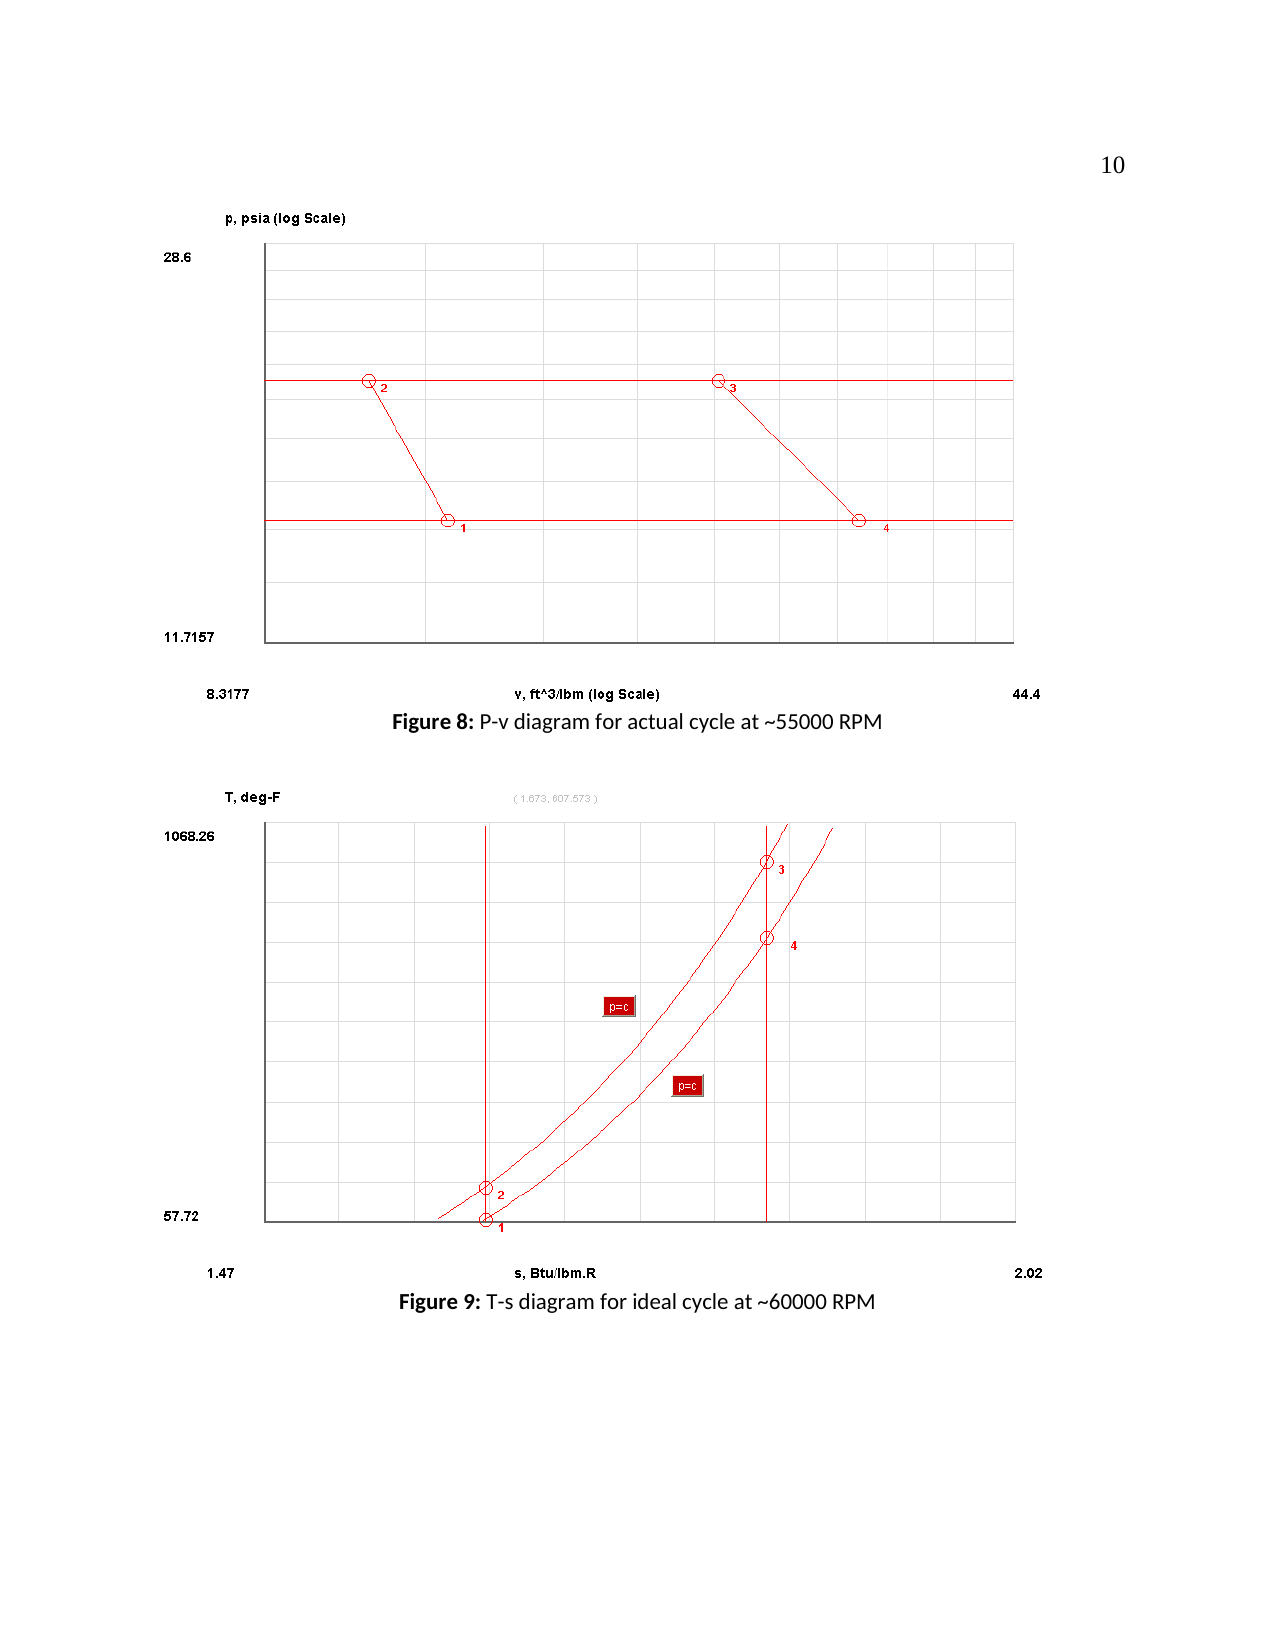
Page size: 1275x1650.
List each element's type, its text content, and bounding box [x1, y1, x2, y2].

text Figure 8: P-v diagram for actual cycle at ~55000 RPM [150, 707, 1125, 736]
text Figure 9: T-s diagram for ideal cycle at ~60000 RPM [150, 1287, 1125, 1315]
picture [150, 207, 1050, 708]
picture [150, 786, 1050, 1287]
